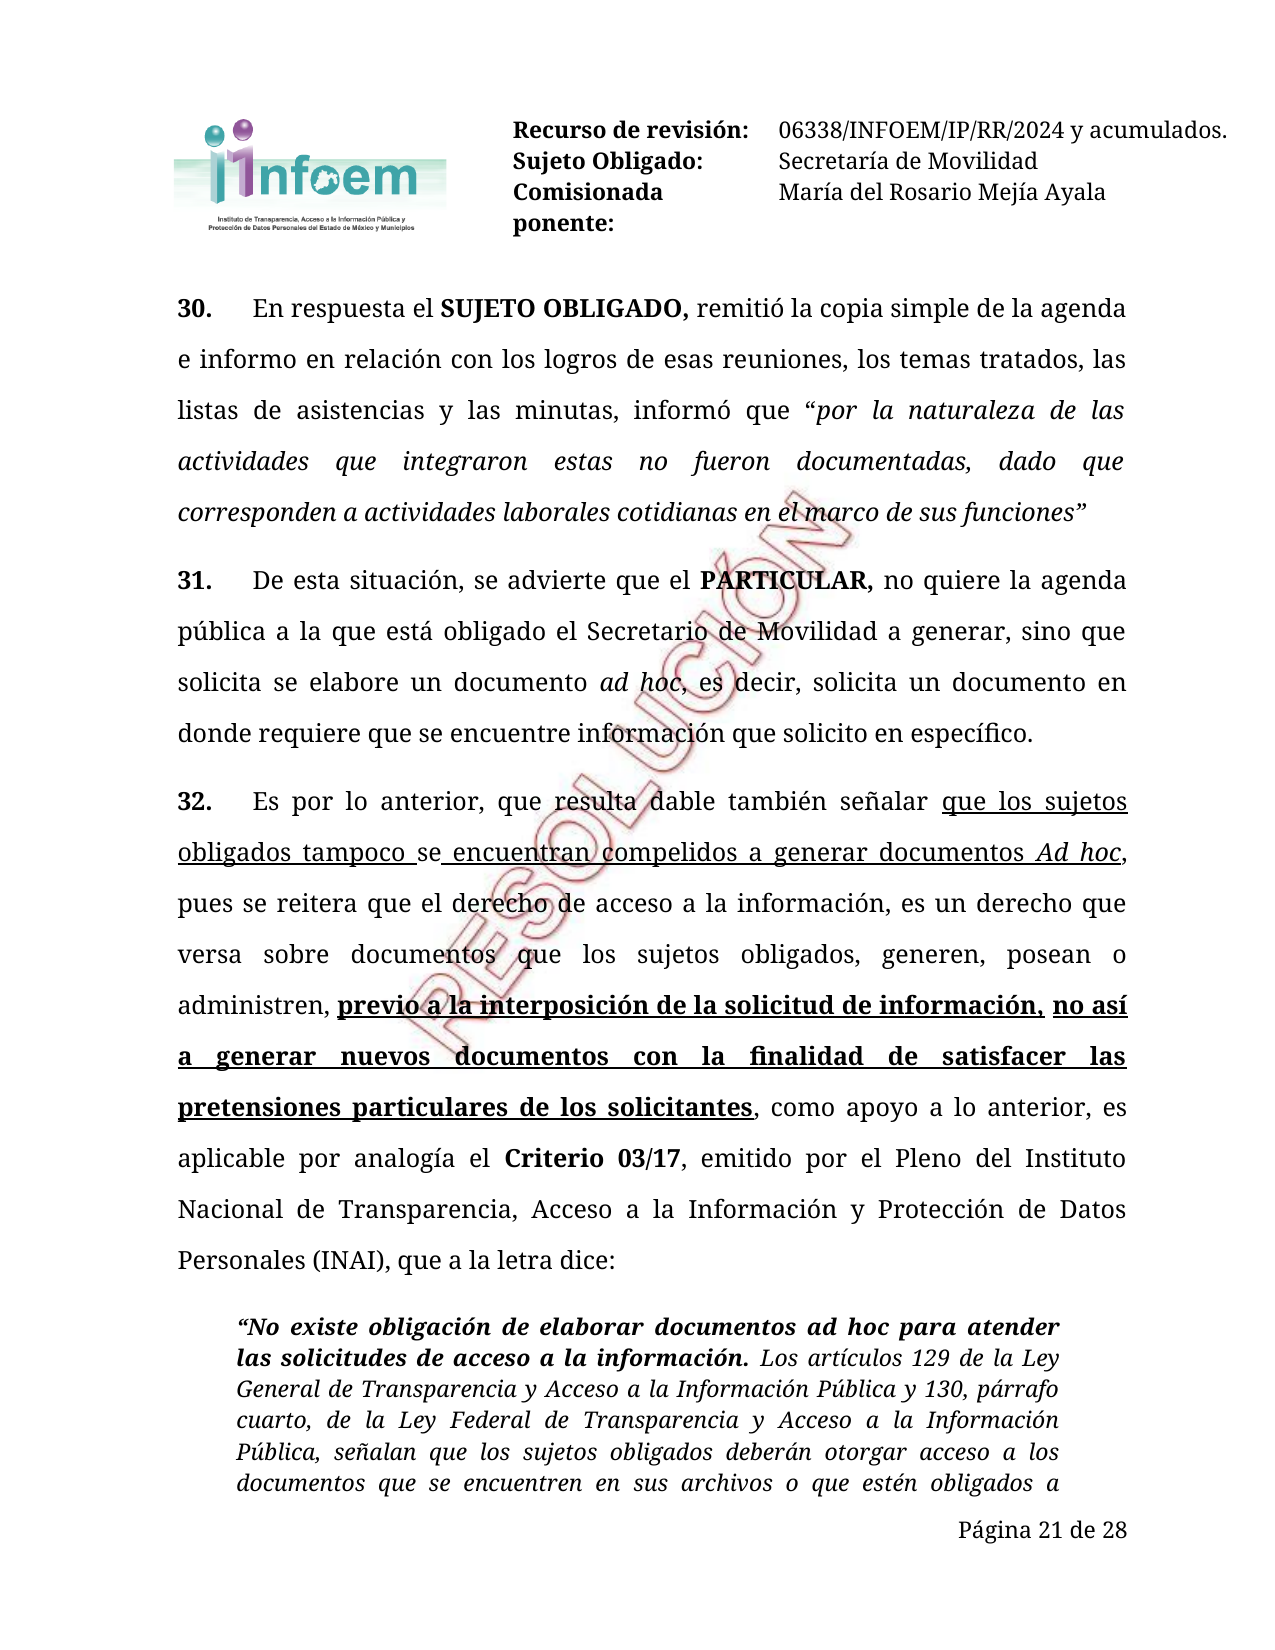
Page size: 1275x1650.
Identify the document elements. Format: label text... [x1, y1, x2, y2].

list Es por lo anterior, que resulta dable también señalar que los sujetos obligados tampoco se encuentran compelidos a generar documentos Ad hoc, pues se reitera que el derecho de acceso a la información, es un derecho que versa sobre documentos que los sujetos obligados, generen, posean o administren, previo a la interposición de la solicitud de información, no así a generar nuevos documentos con la finalidad de satisfacer las pretensiones particulares de los solicitantes, como apoyo a lo anterior, es aplicable por analogía el Criterio 03/17, emitido por el Pleno del Instituto Nacional de Transparencia, Acceso a la Información y Protección de Datos Personales (INAI), que a la letra dice: [177, 783, 1127, 1067]
list En respuesta el SUJETO OBLIGADO, remitió la copia simple de la agenda e informo en relación con los logros de esas reuniones, los temas tratados, las listas de asistencias y las minutas, informó que “por la naturaleza de las actividades que integraron estas no fueron documentadas, dado que corresponden a actividades laborales cotidianas en el marco de sus funciones” [177, 291, 1127, 529]
picture [59, 73, 1185, 1574]
list Es por lo anterior, que resulta dable también señalar que los sujetos obligados tampoco se encuentran compelidos a generar documentos Ad hoc, pues se reitera que el derecho de acceso a la información, es un derecho que versa sobre documentos que los sujetos obligados, generen, posean o administren, previo a la interposición de la solicitud de información, no así a generar nuevos documentos con la finalidad de satisfacer las pretensiones particulares de los solicitantes, como apoyo a lo anterior, es aplicable por analogía el Criterio 03/17, emitido por el Pleno del Instituto Nacional de Transparencia, Acceso a la Información y Protección de Datos Personales (INAI), que a la letra dice: [177, 1068, 1127, 1277]
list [236, 1311, 1063, 1498]
list De esta situación, se advierte que el PARTICULAR, no quiere la agenda pública a la que está obligado el Secretario de Movilidad a generar, sino que solicita se elabore un documento ad hoc, es decir, solicita un documento en donde requiere que se encuentre información que solicito en específico. [177, 563, 1127, 750]
